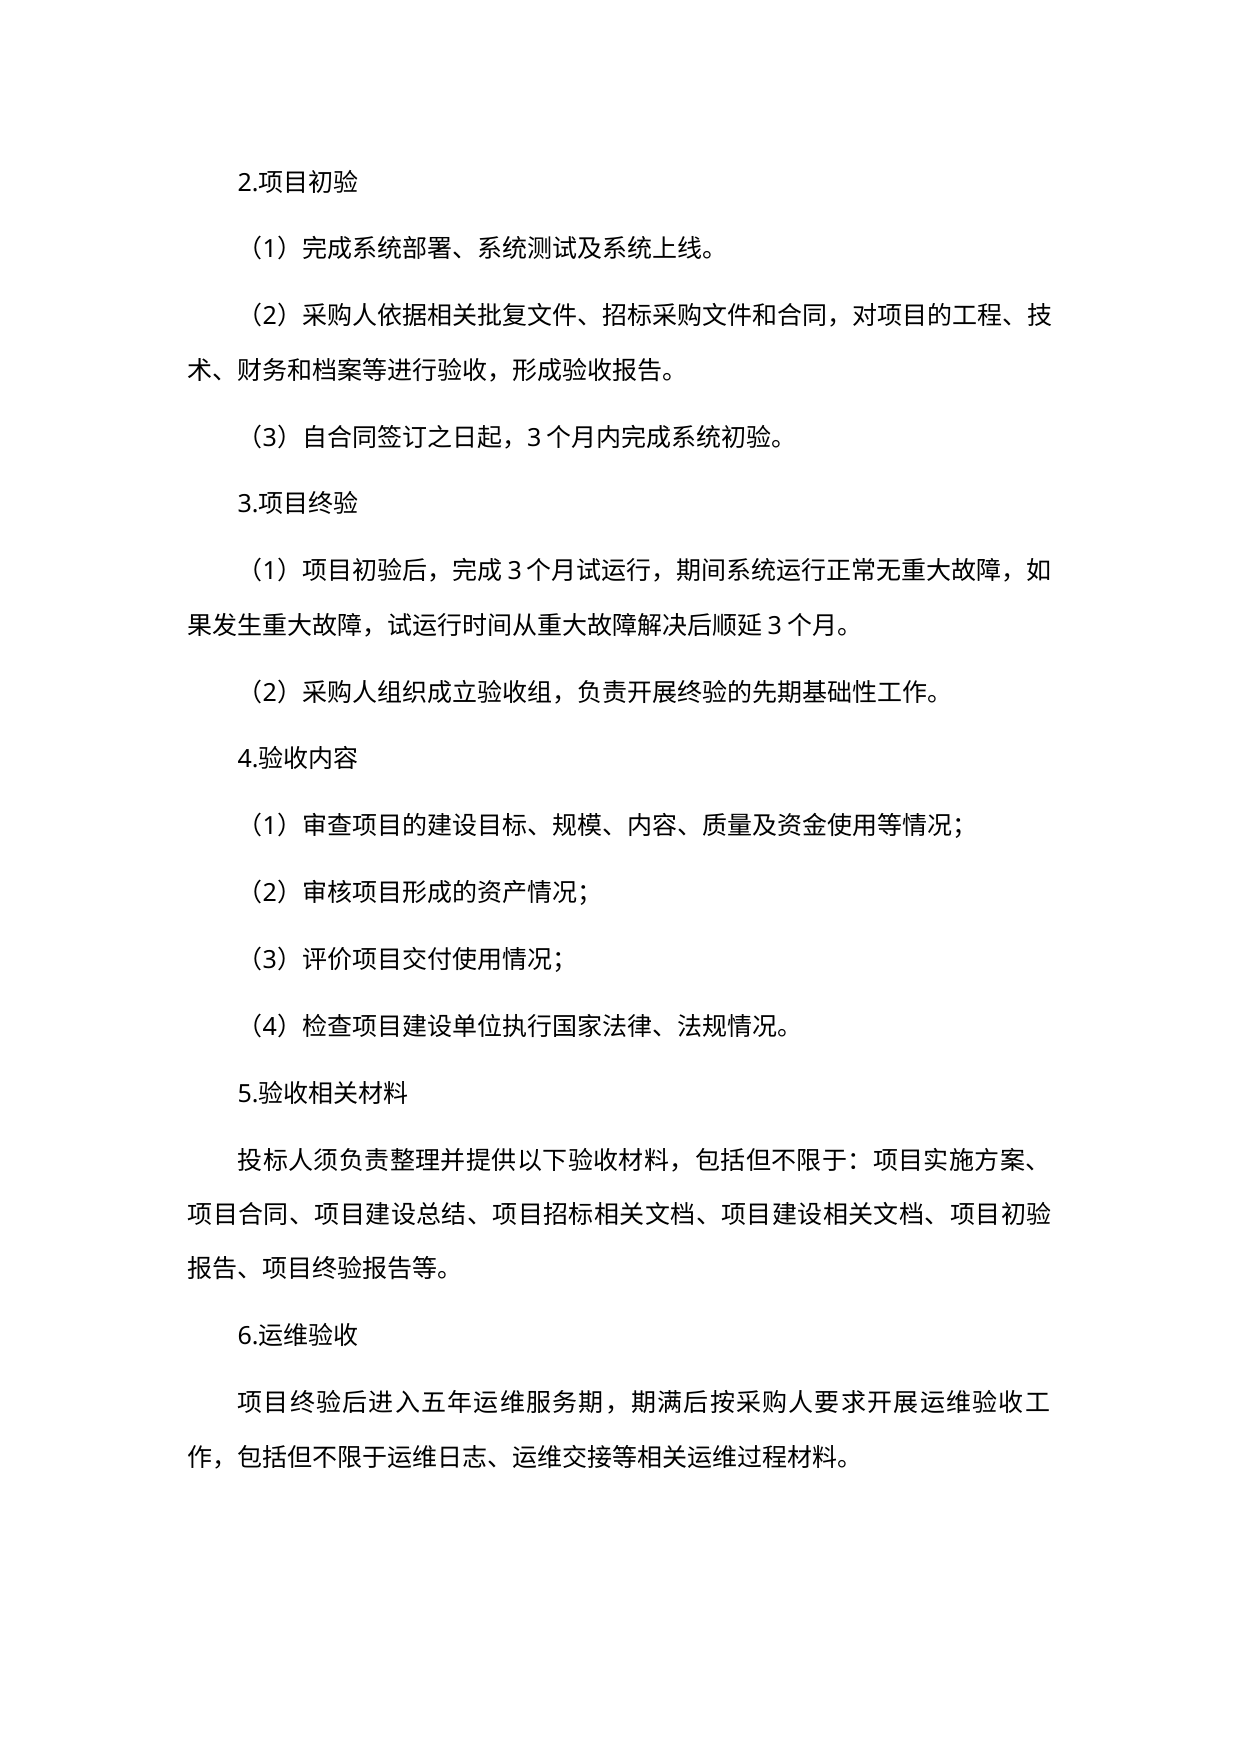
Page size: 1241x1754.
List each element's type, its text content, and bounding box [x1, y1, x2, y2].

text （2）采购人组织成立验收组，负责开展终验的先期基础性工作。 [187, 672, 1053, 708]
text （1）完成系统部署、系统测试及系统上线。 [187, 229, 1053, 265]
text 项目终验后进入五年运维服务期，期满后按采购人要求开展运维验收工作，包括但不限于运维日志、运维交接等相关运维过程材料。 [187, 1383, 1053, 1473]
text 3.项目终验 [187, 484, 1053, 520]
text （2）审核项目形成的资产情况； [187, 873, 1053, 909]
text （3）评价项目交付使用情况； [187, 939, 1053, 976]
text 4.验收内容 [187, 739, 1053, 775]
text 6.运维验收 [187, 1316, 1053, 1352]
text 5.验收相关材料 [187, 1073, 1053, 1109]
text （2）采购人依据相关批复文件、招标采购文件和合同，对项目的工程、技术、财务和档案等进行验收，形成验收报告。 [187, 296, 1053, 386]
text 投标人须负责整理并提供以下验收材料，包括但不限于：项目实施方案、项目合同、项目建设总结、项目招标相关文档、项目建设相关文档、项目初验报告、项目终验报告等。 [187, 1140, 1053, 1285]
text （3）自合同签订之日起，3个月内完成系统初验。 [187, 417, 1053, 453]
text （1）项目初验后，完成3个月试运行，期间系统运行正常无重大故障，如果发生重大故障，试运行时间从重大故障解决后顺延3个月。 [187, 551, 1053, 641]
text （1）审查项目的建设目标、规模、内容、质量及资金使用等情况； [187, 806, 1053, 842]
text （4）检查项目建设单位执行国家法律、法规情况。 [187, 1006, 1053, 1043]
text 2.项目初验 [187, 162, 1053, 198]
